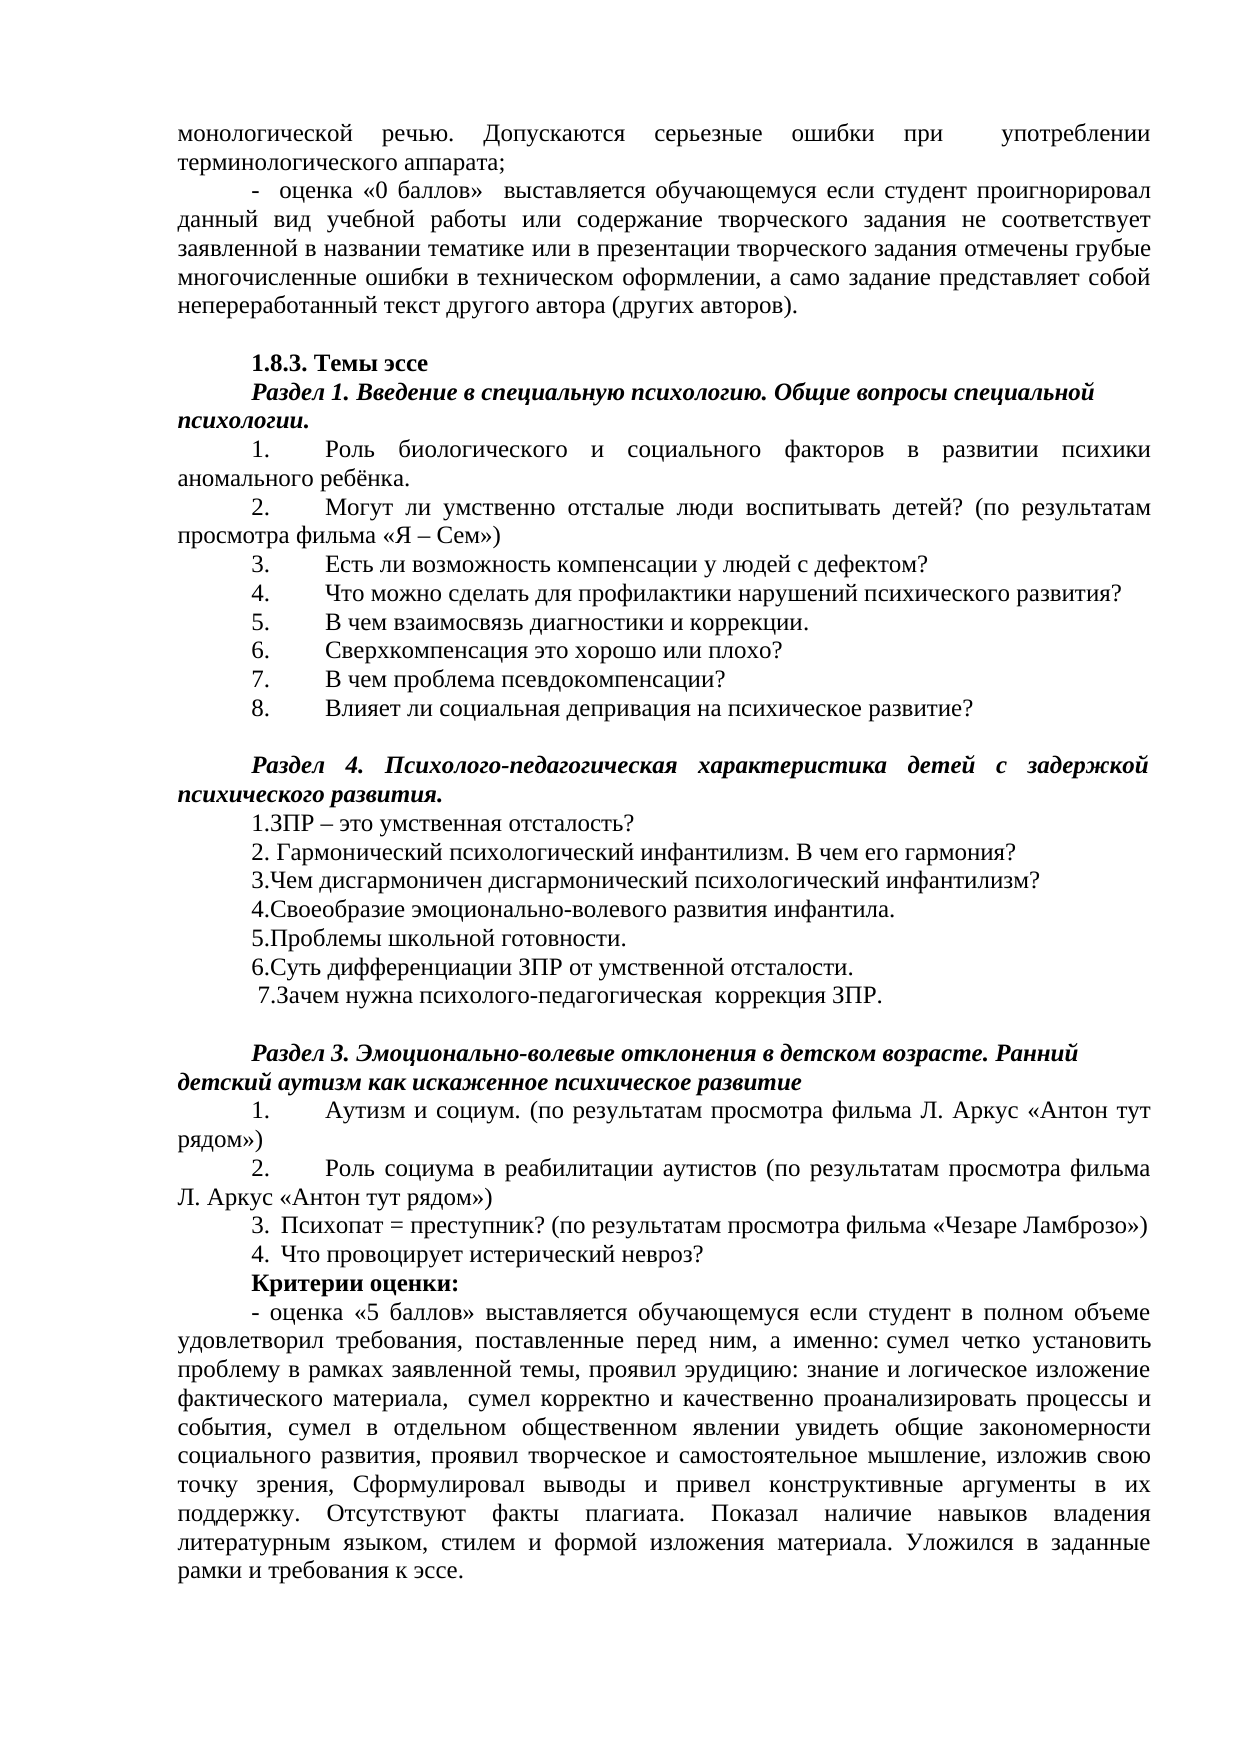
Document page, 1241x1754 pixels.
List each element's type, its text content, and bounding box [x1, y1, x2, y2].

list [177, 118, 1152, 176]
text 3.Чем дисгармоничен дисгармонический психологический инфантилизм? [177, 866, 1152, 894]
list В чем взаимосвязь диагностики и коррекции. [177, 607, 1152, 636]
list Что можно сделать для профилактики нарушений психического развития? [177, 578, 1152, 607]
text 2. Гармонический психологический инфантилизм. В чем его гармония? [177, 837, 1152, 866]
text Раздел 4. Психолого-педагогическая характеристика детей с задержкой психического развития. [177, 751, 1152, 808]
text Раздел 3. Эмоционально-волевые отклонения в детском возрасте. Ранний детский аутизм как искаженное психическое развитие [177, 1038, 1152, 1096]
list Психопат = преступник? (по результатам просмотра фильма «Чезаре Ламброзо») [177, 1211, 1152, 1239]
text 1.8.3. Темы эссе [177, 348, 1152, 377]
text Критерии оценки: [177, 1268, 1152, 1297]
text 7.Зачем нужна психолого-педагогическая коррекция ЗПР. [177, 981, 1152, 1009]
list Могут ли умственно отсталые люди воспитывать детей? (по результатам просмотра фильма «Я – Сем») [177, 492, 1152, 549]
text - оценка «0 баллов» выставляется обучающемуся если студент проигнорировал данный вид учебной работы или содержание творческого задания не соответствует заявленной в названии тематике или в презентации творческого задания отмечены грубые многочисленные ошибки в техническом оформлении, а само задание представляет собой непереработанный текст другого автора (других авторов). [177, 176, 1152, 319]
list Есть ли возможность компенсации у людей с дефектом? [177, 549, 1152, 578]
text Раздел 1. Введение в специальную психологию. Общие вопросы специальной психологии. [177, 377, 1152, 434]
list Влияет ли социальная депривация на психическое развитие? [177, 693, 1152, 722]
list Что провоцирует истерический невроз? [177, 1239, 1152, 1268]
list Роль социума в реабилитации аутистов (по результатам просмотра фильма Л. Аркус «Антон тут рядом») [177, 1153, 1152, 1211]
list В чем проблема псевдокомпенсации? [177, 664, 1152, 693]
text 6.Суть дифференциации ЗПР от умственной отсталости. [177, 952, 1152, 981]
text 1.ЗПР – это умственная отсталость? [177, 808, 1152, 837]
list Роль биологического и социального факторов в развитии психики аномального ребёнка. [177, 434, 1152, 492]
text - оценка «5 баллов» выставляется обучающемуся если студент в полном объеме удовлетворил требования, поставленные перед ним, а именно: сумел четко установить проблему в рамках заявленной темы, проявил эрудицию: знание и логическое изложение фактического материала, сумел корректно и качественно проанализировать процессы и события, сумел в отдельном общественном явлении увидеть общие закономерности социального развития, проявил творческое и самостоятельное мышление, изложив свою точку зрения, Сформулировал выводы и привел конструктивные аргументы в их поддержку. Отсутствуют факты плагиата. Показал наличие навыков владения литературным языком, стилем и формой изложения материала. Уложился в заданные рамки и требования к эссе. [177, 1297, 1152, 1584]
list Аутизм и социум. (по результатам просмотра фильма Л. Аркус «Антон тут рядом») [177, 1096, 1152, 1153]
text 4.Своеобразие эмоционально-волевого развития инфантила. [177, 894, 1152, 923]
list Сверхкомпенсация это хорошо или плохо? [177, 636, 1152, 664]
text 5.Проблемы школьной готовности. [177, 923, 1152, 952]
